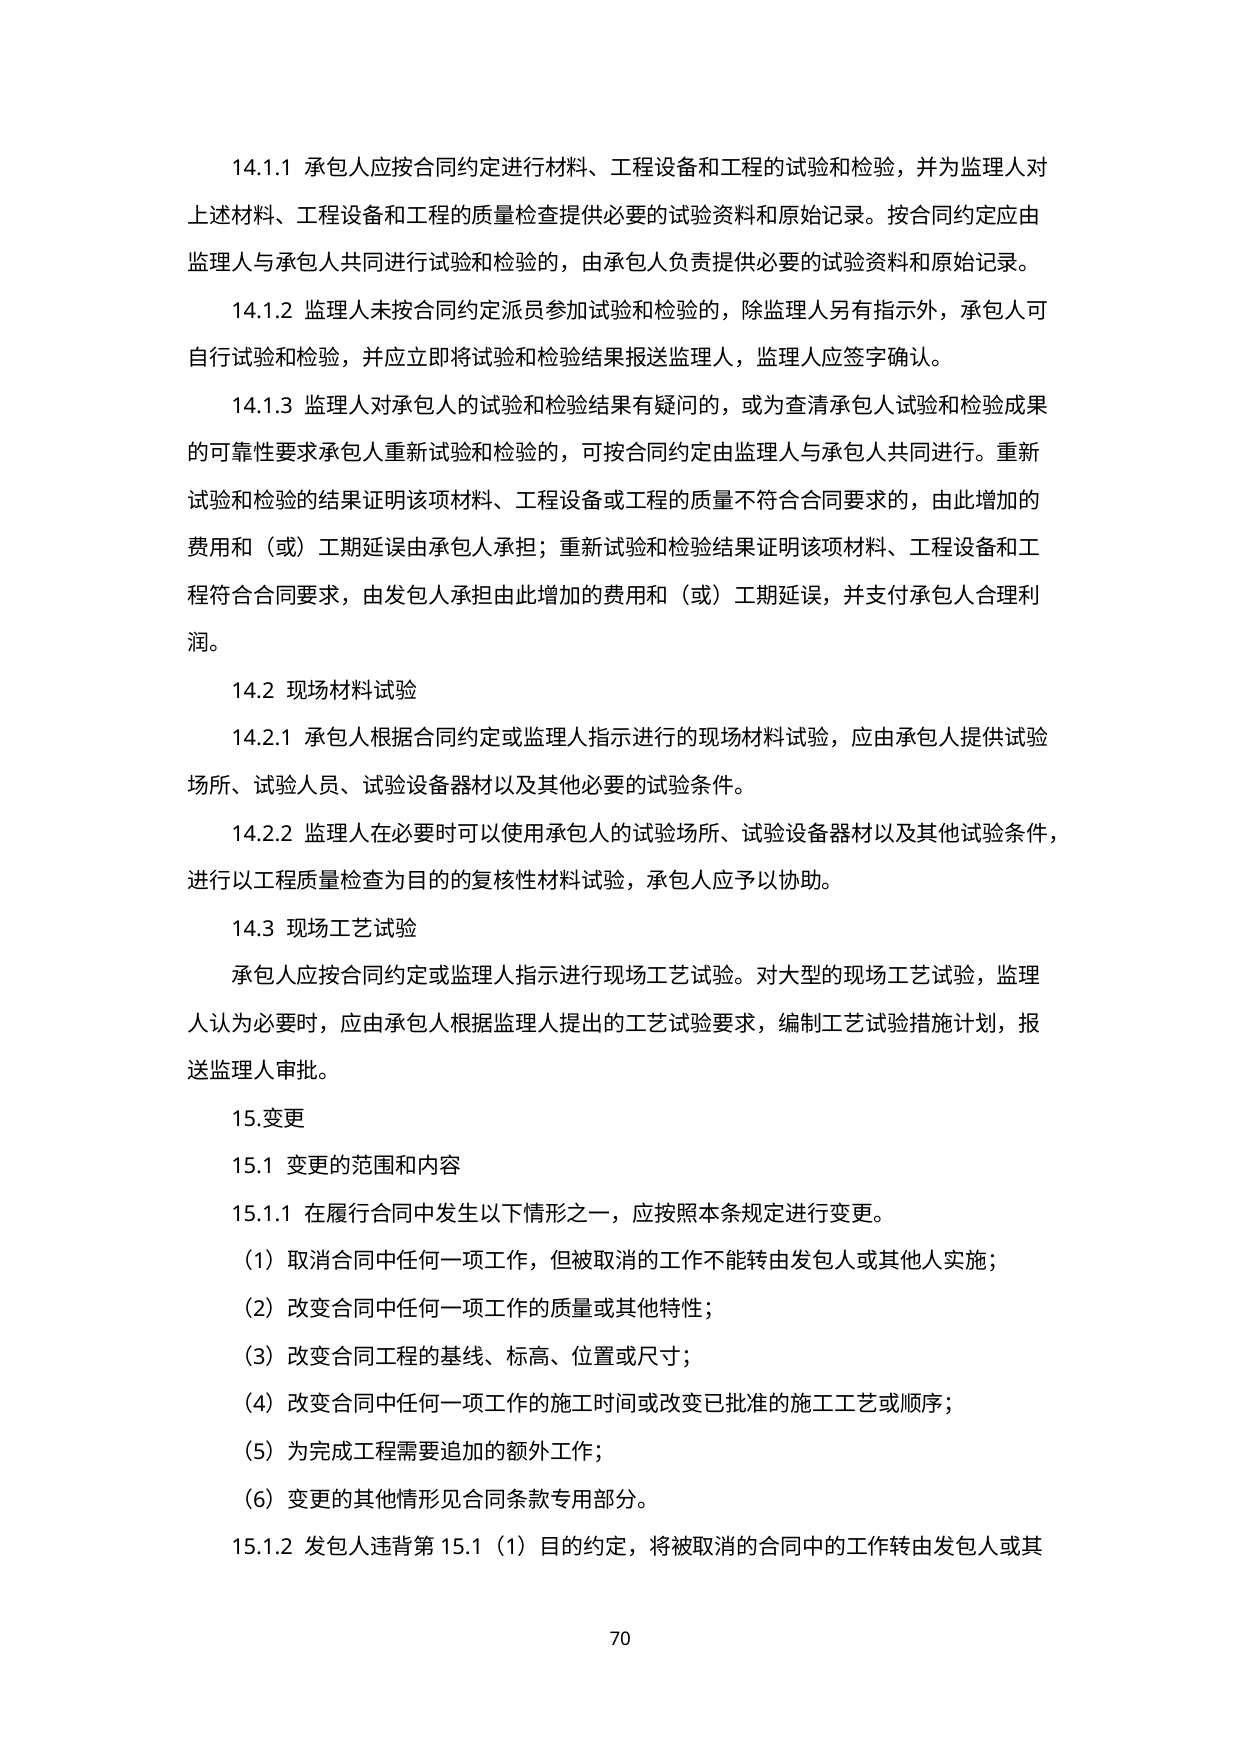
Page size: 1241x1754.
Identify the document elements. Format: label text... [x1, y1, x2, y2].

text （2）改变合同中任何一项工作的质量或其他特性； [187, 1291, 1053, 1323]
text 承包人应按合同约定或监理人指示进行现场工艺试验。对大型的现场工艺试验，监理人认为必要时，应由承包人根据监理人提出的工艺试验要求，编制工艺试验措施计划，报送监理人审批。 [187, 958, 1053, 1085]
text 14.1.2 监理人未按合同约定派员参加试验和检验的，除监理人另有指示外，承包人可自行试验和检验，并应立即将试验和检验结果报送监理人，监理人应签字确认。 [187, 293, 1053, 372]
text 14.1.3 监理人对承包人的试验和检验结果有疑问的，或为查清承包人试验和检验成果的可靠性要求承包人重新试验和检验的，可按合同约定由监理人与承包人共同进行。重新试验和检验的结果证明该项材料、工程设备或工程的质量不符合合同要求的，由此增加的费用和（或）工期延误由承包人承担；重新试验和检验结果证明该项材料、工程设备和工程符合合同要求，由发包人承担由此增加的费用和（或）工期延误，并支付承包人合理利润。 [187, 388, 1053, 657]
text 14.2.1 承包人根据合同约定或监理人指示进行的现场材料试验，应由承包人提供试验场所、试验人员、试验设备器材以及其他必要的试验条件。 [187, 720, 1053, 800]
text 14.2.2 监理人在必要时可以使用承包人的试验场所、试验设备器材以及其他试验条件，进行以工程质量检查为目的的复核性材料试验，承包人应予以协助。 [187, 816, 1053, 895]
text 15.变更 [187, 1101, 1053, 1132]
text 15.1 变更的范围和内容 [187, 1148, 1053, 1180]
text （3）改变合同工程的基线、标高、位置或尺寸； [187, 1339, 1053, 1371]
text 15.1.1 在履行合同中发生以下情形之一，应按照本条规定进行变更。 [187, 1196, 1053, 1228]
text 14.3 现场工艺试验 [187, 911, 1053, 942]
text （1）取消合同中任何一项工作，但被取消的工作不能转由发包人或其他人实施； [187, 1243, 1053, 1275]
text （6）变更的其他情形见合同条款专用部分。 [187, 1482, 1053, 1513]
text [187, 1529, 1053, 1561]
text 14.2 现场材料试验 [187, 673, 1053, 704]
text （5）为完成工程需要追加的额外工作； [187, 1434, 1053, 1466]
text 14.1.1 承包人应按合同约定进行材料、工程设备和工程的试验和检验，并为监理人对上述材料、工程设备和工程的质量检查提供必要的试验资料和原始记录。按合同约定应由监理人与承包人共同进行试验和检验的，由承包人负责提供必要的试验资料和原始记录。 [187, 150, 1053, 277]
text （4）改变合同中任何一项工作的施工时间或改变已批准的施工工艺或顺序； [187, 1386, 1053, 1418]
